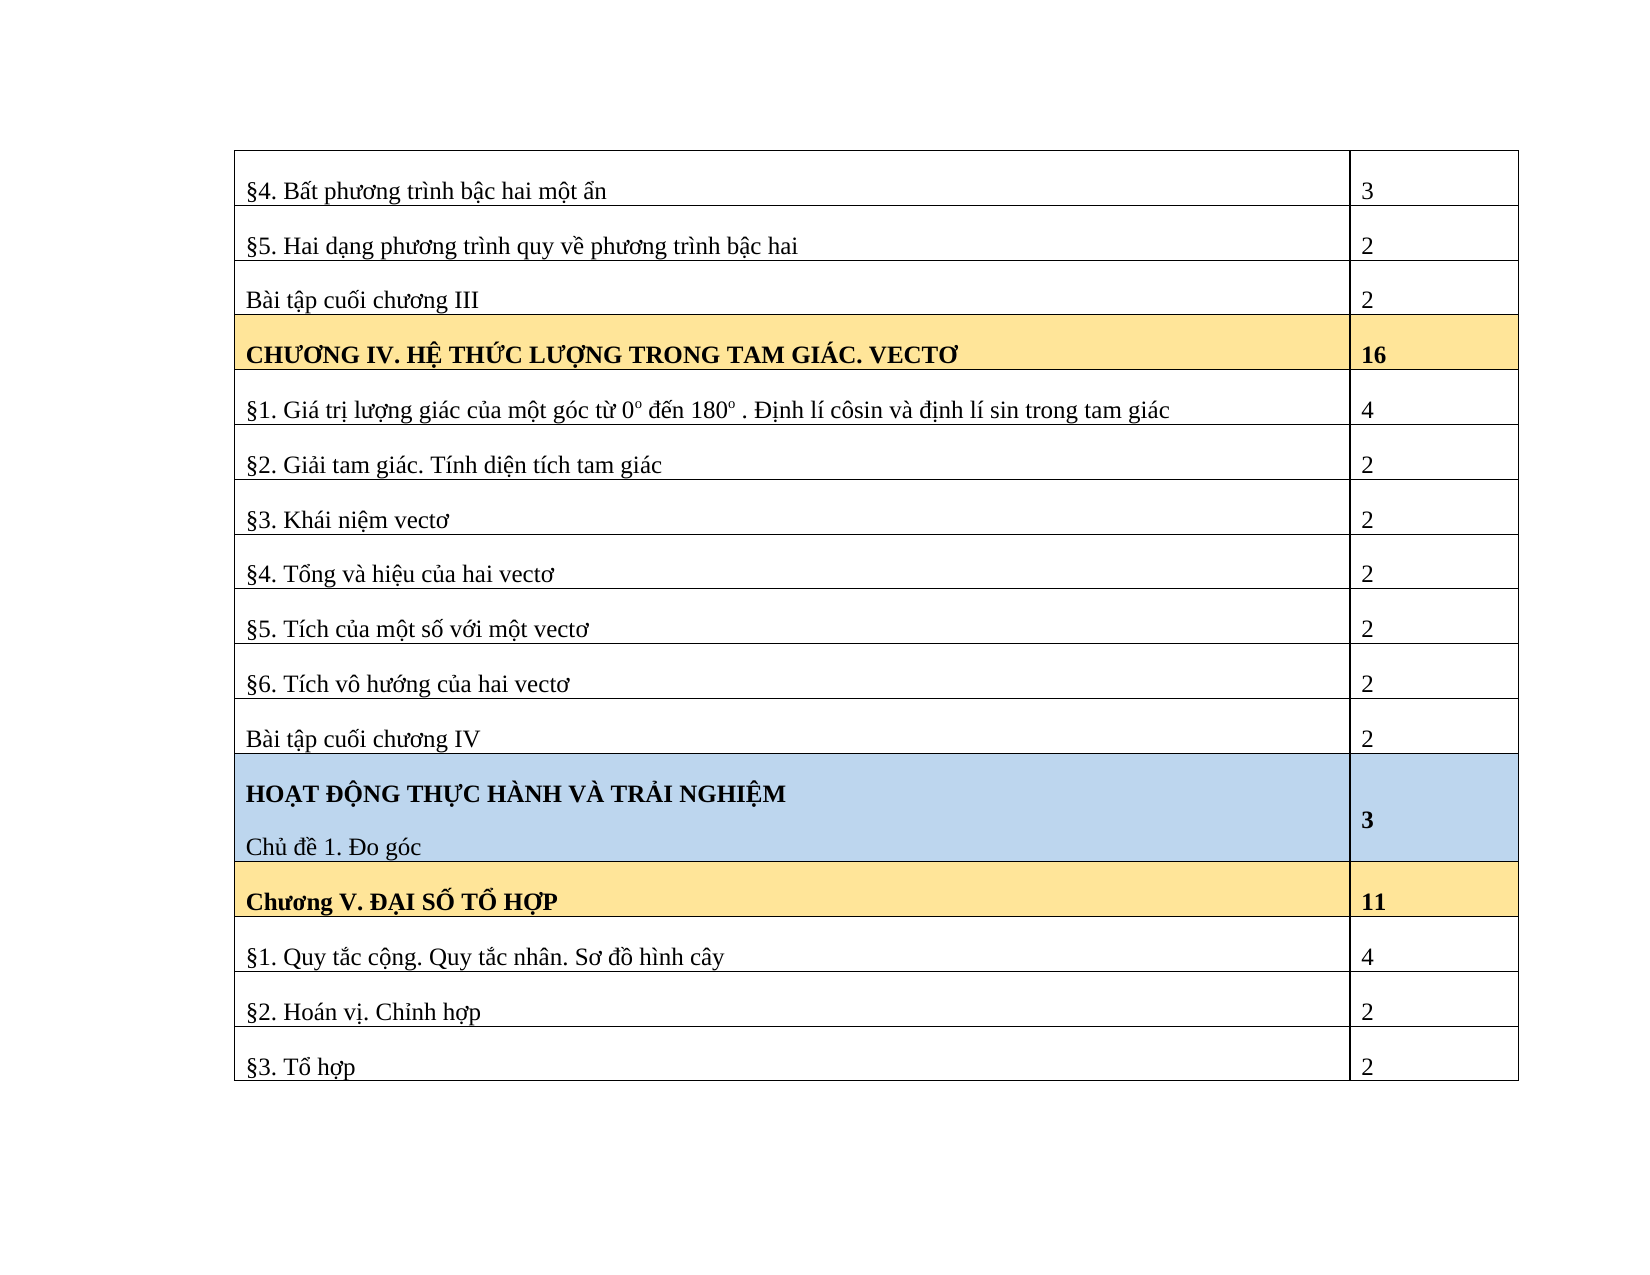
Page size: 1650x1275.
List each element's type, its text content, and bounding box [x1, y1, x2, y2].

table_cell §4. Tổng và hiệu của hai vectơ [235, 535, 1349, 588]
table_cell 2 [1351, 589, 1518, 643]
table_cell CHƯƠNG IV. HỆ THỨC LƯỢNG TRONG TAM GIÁC. VECTƠ [235, 315, 1349, 369]
table_cell 2 [1351, 206, 1518, 259]
table_cell Bài tập cuối chương IV [235, 699, 1349, 753]
table_cell §1. Giá trị lượng giác của một góc từ 0o đến 180o . Định lí côsin và định lí sin trong tam giác [235, 370, 1349, 424]
table_cell 2 [1351, 425, 1518, 479]
table_cell Bài tập cuối chương III [235, 261, 1349, 314]
table_cell §2. Hoán vị. Chỉnh hợp [235, 972, 1349, 1026]
table_cell 2 [1351, 699, 1518, 753]
table_cell §4. Bất phương trình bậc hai một ẩn [235, 151, 1349, 205]
table_cell §2. Giải tam giác. Tính diện tích tam giác [235, 425, 1349, 479]
table_cell 3 [1351, 754, 1518, 861]
table_cell §5. Tích của một số với một vectơ [235, 589, 1349, 643]
table_cell 16 [1351, 315, 1518, 369]
table_cell 11 [1351, 862, 1518, 916]
table_cell §3. Tổ hợp [235, 1027, 1349, 1080]
table_cell 2 [1351, 535, 1518, 588]
table_cell 3 [1351, 151, 1518, 205]
table_cell §1. Quy tắc cộng. Quy tắc nhân. Sơ đồ hình cây [235, 917, 1349, 971]
table_cell 4 [1351, 370, 1518, 424]
table_cell 2 [1351, 644, 1518, 698]
table_cell 4 [1351, 917, 1518, 971]
table_cell §5. Hai dạng phương trình quy về phương trình bậc hai [235, 206, 1349, 259]
table_cell HOẠT ĐỘNG THỰC HÀNH VÀ TRẢI NGHIỆM Chủ đề 1. Đo góc [235, 754, 1349, 861]
table_cell 2 [1351, 480, 1518, 533]
table_cell §3. Khái niệm vectơ [235, 480, 1349, 533]
table_cell 2 [1351, 1027, 1518, 1080]
table_cell §6. Tích vô hướng của hai vectơ [235, 644, 1349, 698]
table_cell 2 [1351, 972, 1518, 1026]
table_cell 2 [1351, 261, 1518, 314]
table_cell Chương V. ĐẠI SỐ TỔ HỢP [235, 862, 1349, 916]
